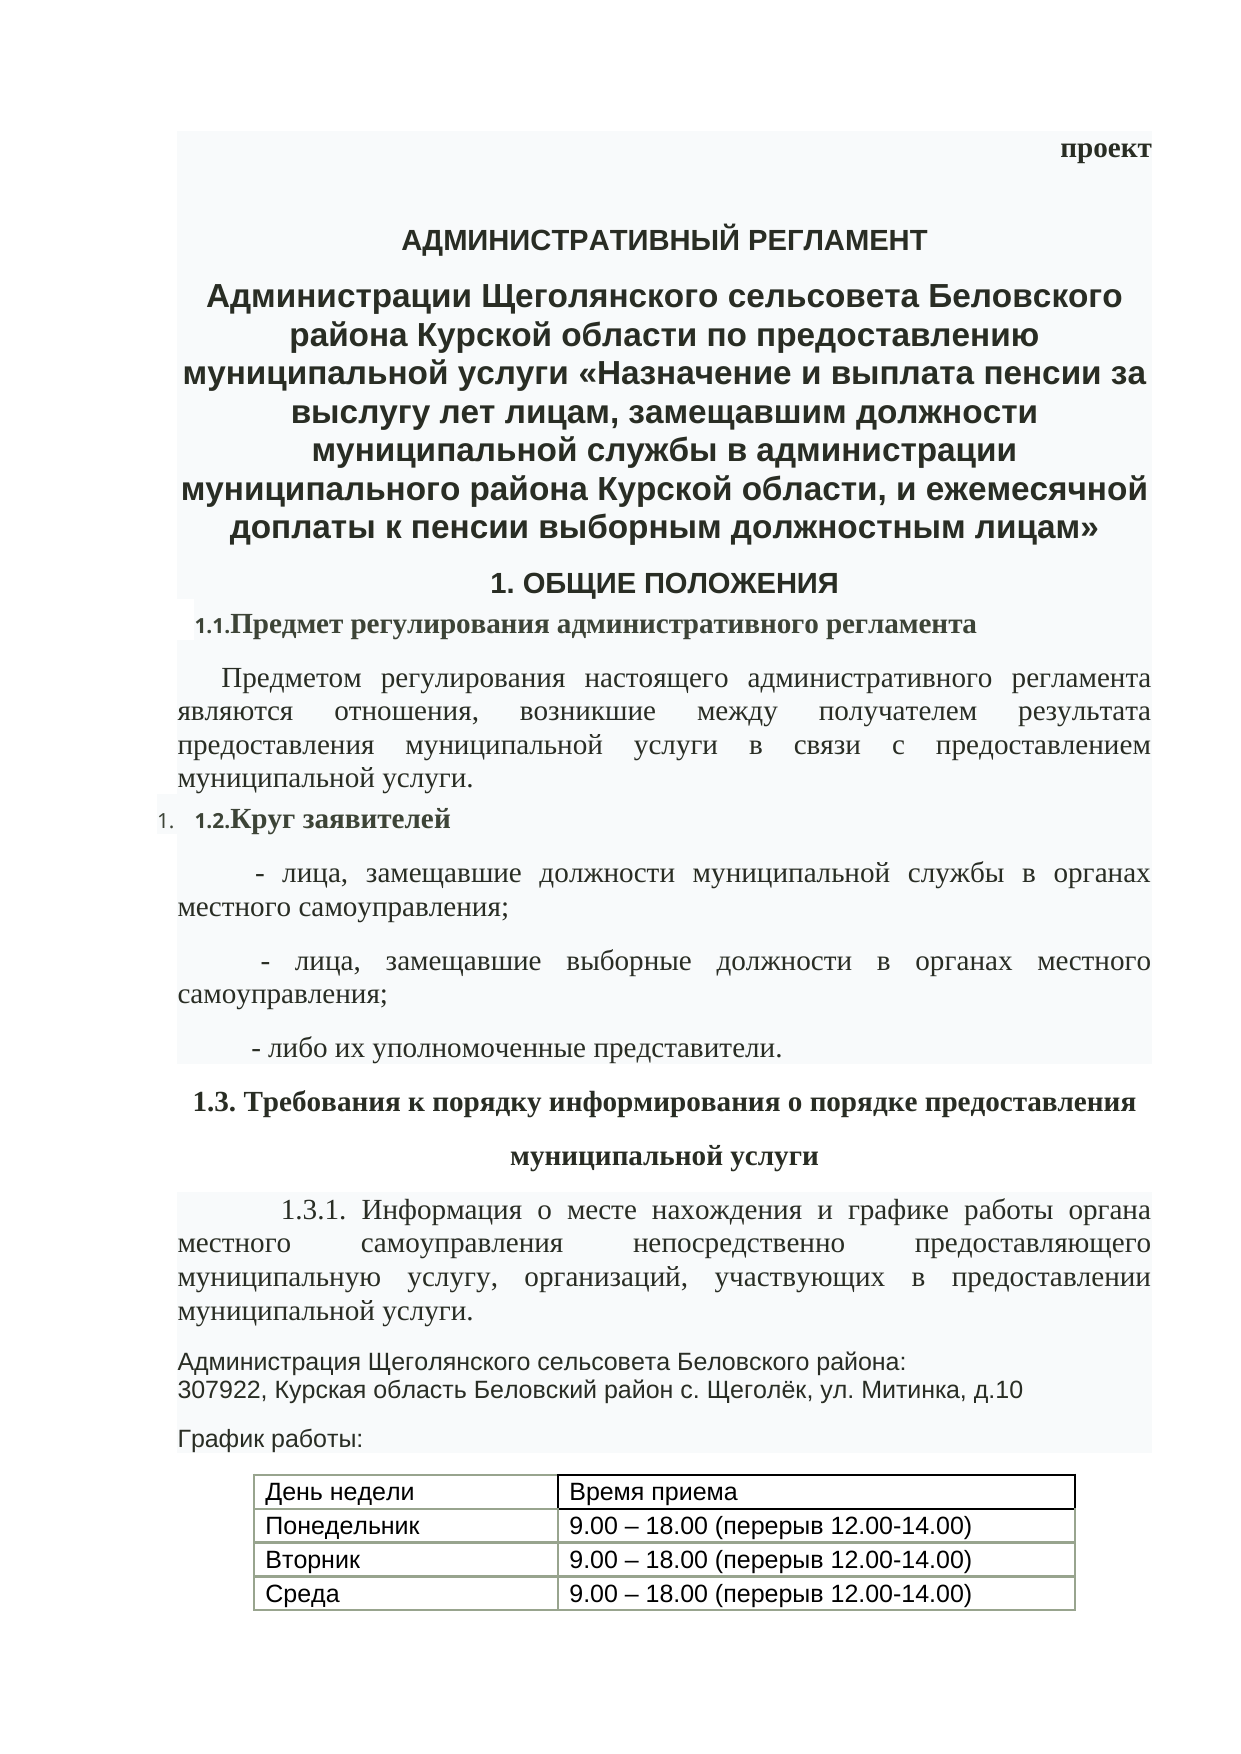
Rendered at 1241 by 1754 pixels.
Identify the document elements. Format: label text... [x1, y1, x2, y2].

text 1. ОБЩИЕ ПОЛОЖЕНИЯ [177, 566, 1152, 599]
text муниципальной услуги [177, 1138, 1152, 1172]
text Предметом регулирования настоящего административного регламента являются отношения, возникшие между получателем результата предоставления муниципальной услуги в связи с предоставлением муниципальной услуги. [177, 660, 1152, 794]
text - лица, замещавшие выборные должности в органах местного самоуправления; [177, 943, 1152, 1010]
text проект [177, 131, 1152, 164]
text - лица, замещавшие должности муниципальной службы в органах местного самоуправления; [177, 855, 1152, 923]
table_cell Понедельник [255, 1510, 557, 1541]
text 1.3.1. Информация о месте нахождения и графике работы органа местного самоуправления непосредственно предоставляющего муниципальную услугу, организаций, участвующих в предоставлении муниципальной услуги. [177, 1192, 1152, 1326]
text - либо их уполномоченные представители. [177, 1031, 1152, 1064]
text АДМИНИСТРАТИВНЫЙ РЕГЛАМЕНТ [177, 223, 1152, 256]
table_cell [559, 1578, 1074, 1609]
table_cell Вторник [255, 1544, 557, 1575]
table_header Время приема [559, 1476, 1074, 1507]
list 1.2.Круг заявителей [157, 799, 1152, 834]
table_cell Среда [255, 1578, 557, 1609]
text 1.1.Предмет регулирования административного регламента [194, 604, 1152, 640]
table_header День недели [255, 1476, 557, 1507]
text Администрации Щеголянского сельсовета Беловского района Курской области по предоставлению муниципальной услуги «Назначение и выплата пенсии за выслугу лет лицам, замещавшим должности муниципальной службы в администрации муниципального района Курской области, и ежемесячной доплаты к пенсии выборным должностным лицам» [177, 277, 1152, 546]
text График работы: [177, 1424, 1152, 1453]
table_cell 9.00 – 18.00 (перерыв 12.00-14.00) [559, 1510, 1074, 1541]
table_cell 9.00 – 18.00 (перерыв 12.00-14.00) [559, 1544, 1074, 1575]
text 1.3. Требования к порядку информирования о порядке предоставления [177, 1084, 1152, 1118]
text Администрация Щеголянского сельсовета Беловского района: 307922, Курская область Беловский район с. Щеголёк, ул. Митинка, д.10 [177, 1347, 1152, 1404]
